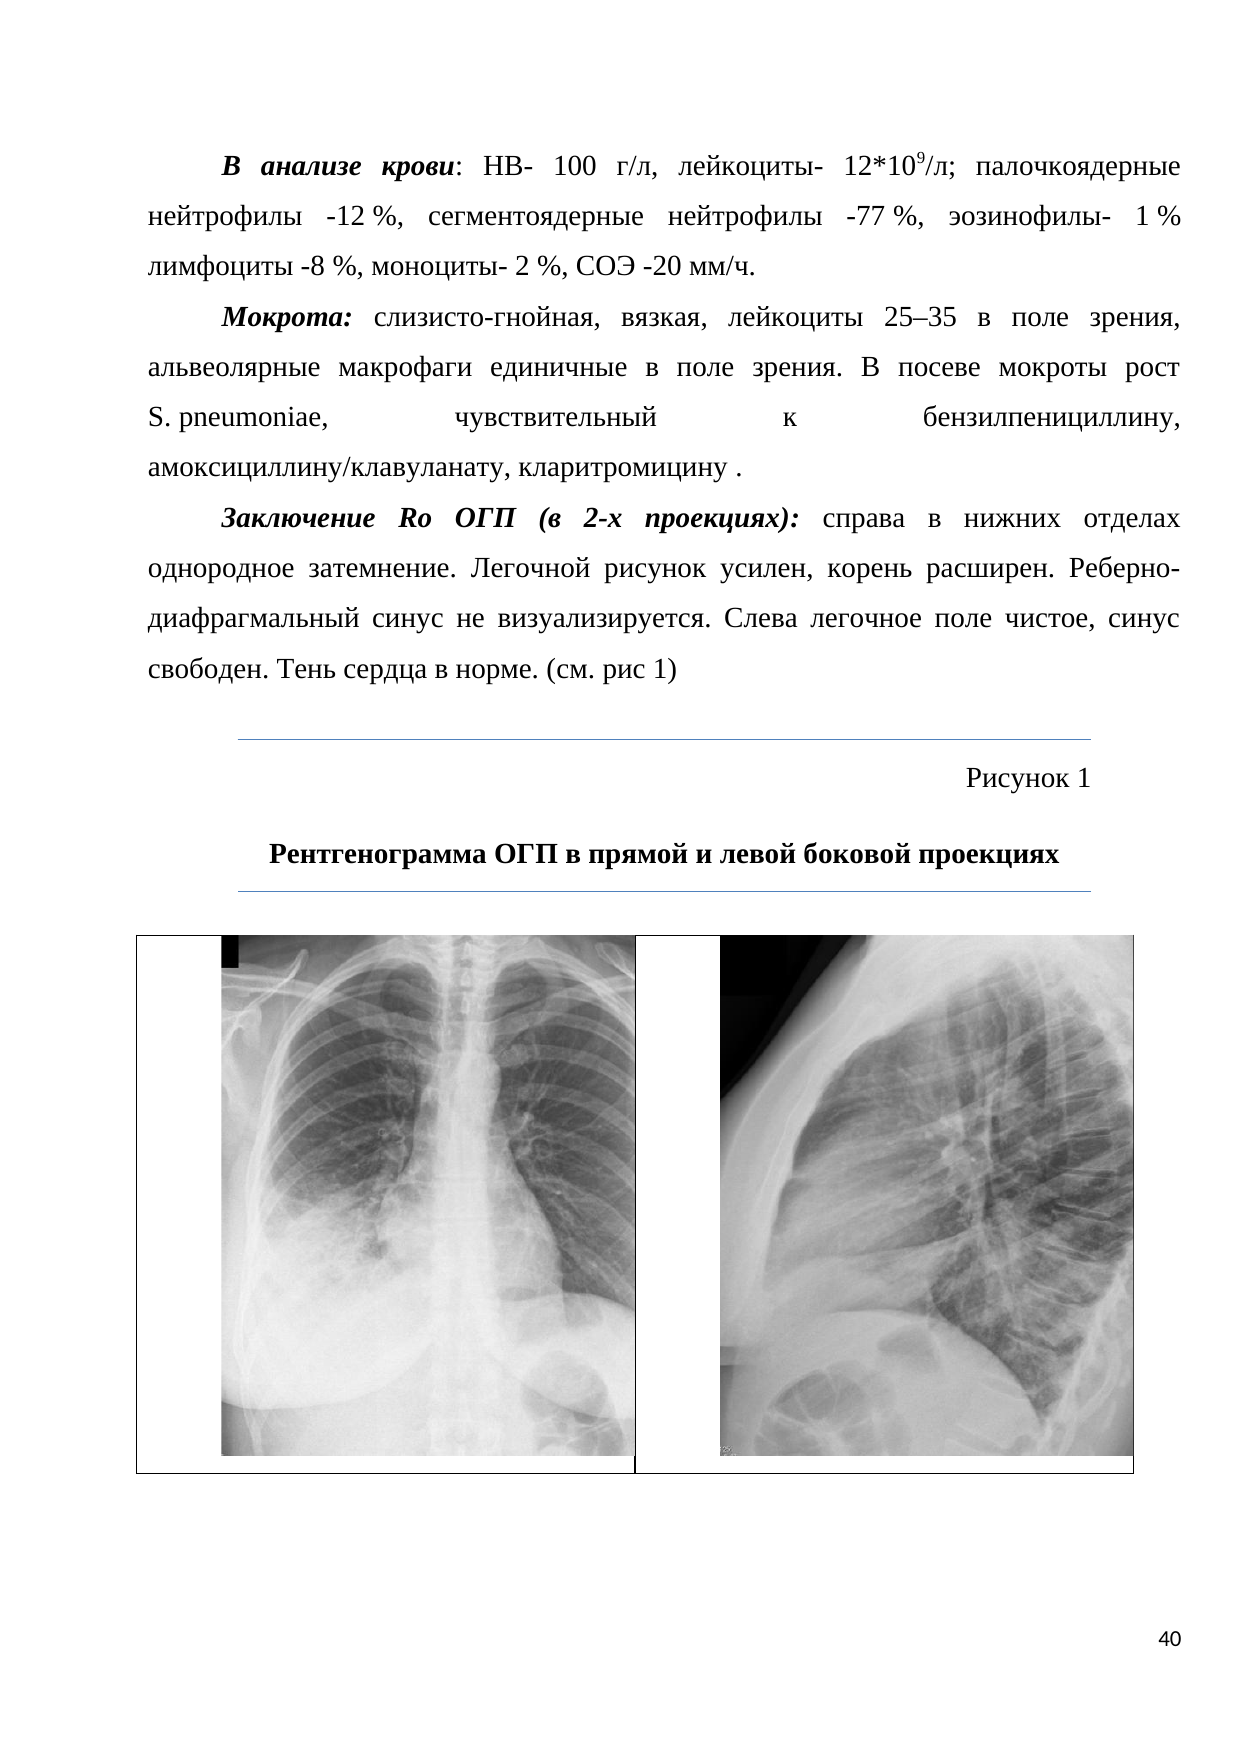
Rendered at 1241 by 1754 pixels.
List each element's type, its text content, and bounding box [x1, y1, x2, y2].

picture [720, 935, 1134, 1456]
text Заключение Ro ОГП (в 2-х проекциях): справа в нижних отделах однородное затемнение. Легочной рисунок усилен, корень расширен. Реберно-диафрагмальный синус не визуализируется. Слева легочное поле чистое, синус свободен. Тень сердца в норме. (см. рис 1) [148, 500, 1181, 684]
text Мокрота: слизисто-гнойная, вязкая, лейкоциты 25–35 в поле зрения, альвеолярные макрофаги единичные в поле зрения. В посеве мокроты рост S. pneumoniae, чувствительный к бензилпенициллину, амоксициллину/клавуланату, кларитромицину . [148, 299, 1181, 483]
text Рентгенограмма ОГП в прямой и левой боковой проекциях [238, 815, 1091, 891]
text В анализе крови: НВ- 100 г/л, лейкоциты- 12*109/л; палочкоядерные нейтрофилы -12 %, сегментоядерные нейтрофилы -77 %, эозинофилы- 1 % лимфоциты -8 %, моноциты- 2 %, СОЭ -20 мм/ч. [148, 148, 1181, 282]
table_header [137, 936, 634, 1472]
table_header [636, 936, 1133, 1472]
text Рисунок 1 [238, 740, 1091, 794]
picture [221, 935, 635, 1456]
